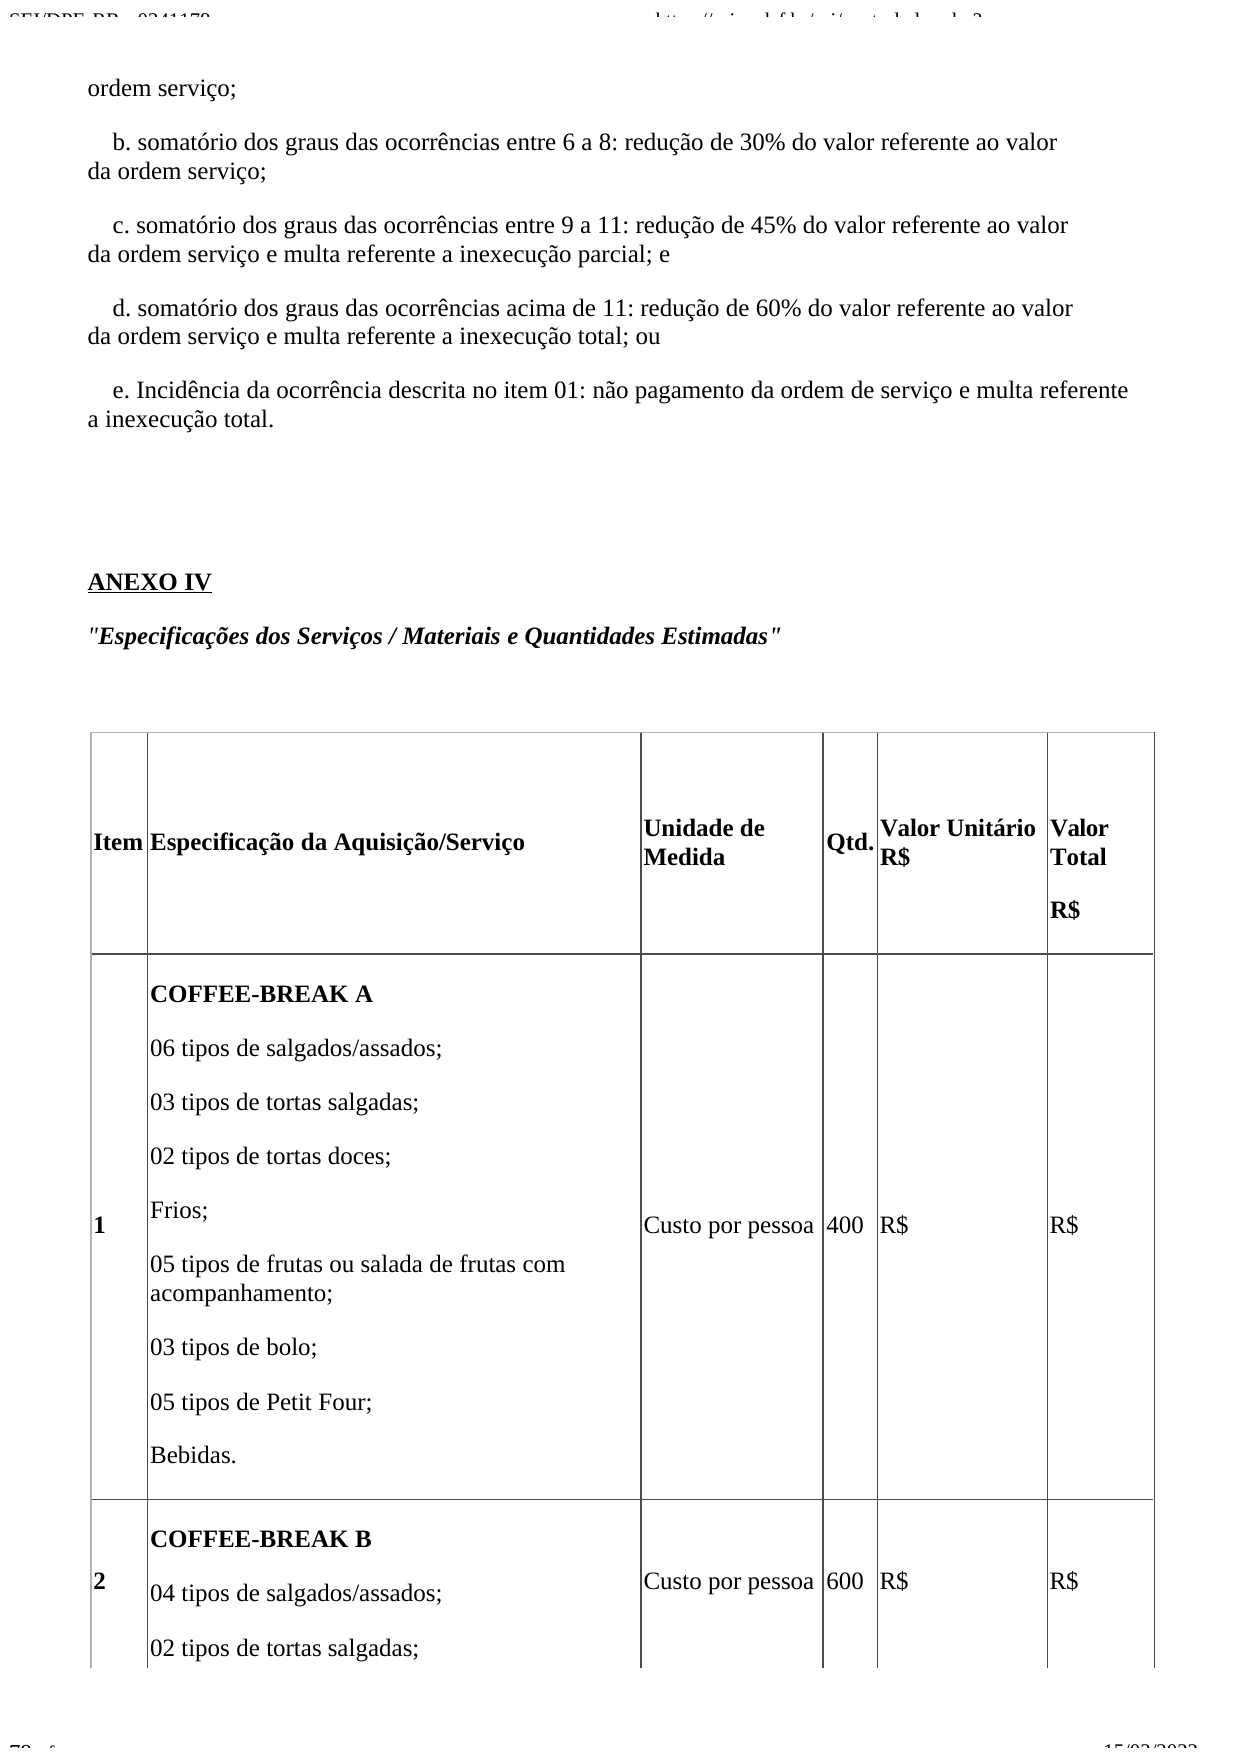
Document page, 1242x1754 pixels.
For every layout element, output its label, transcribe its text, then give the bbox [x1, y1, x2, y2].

table_header Especificação da Aquisição/Serviço [148, 733, 640, 953]
table_cell R$ [1048, 953, 1154, 1498]
table_cell 400 [824, 955, 877, 1498]
table_header Unidade de Medida [642, 733, 822, 953]
table_cell COFFEE-BREAK A 06 tipos de salgados/assados; 03 tipos de tortas salgadas; 02 tipos de tortas doces; Frios; 05 tipos de frutas ou salada de frutas com acompanhamento; 03 tipos de bolo; 05 tipos de Petit Four; Bebidas. [148, 955, 640, 1498]
table_header Valor Unitário R$ [878, 733, 1047, 953]
table_cell 2 [92, 1500, 147, 1668]
table_cell 600 [824, 1500, 877, 1668]
list somatório dos graus das ocorrências acima de 11: redução de 60% do valor referente ao valor da ordem serviço e multa referente a inexecução total; ou [87, 293, 1101, 350]
table_cell Custo por pessoa [642, 1500, 822, 1668]
text ordem serviço; [87, 73, 1179, 102]
subtitle ANEXO IV [87, 567, 1179, 596]
table_header Item [92, 733, 147, 953]
list Incidência da ocorrência descrita no item 01: não pagamento da ordem de serviço e multa referente a inexecução total. [87, 376, 1145, 433]
list somatório dos graus das ocorrências entre 6 a 8: redução de 30% do valor referente ao valor da ordem serviço; [87, 127, 1086, 184]
table_header Valor Total R$ [1048, 733, 1154, 953]
table_cell 1 [92, 955, 147, 1498]
table_cell Custo por pessoa [642, 955, 822, 1498]
table_header Qtd. [824, 733, 877, 953]
table_cell R$ [1048, 1499, 1154, 1668]
table_cell COFFEE-BREAK B 04 tipos de salgados/assados; 02 tipos de tortas salgadas; [148, 1500, 640, 1668]
table_cell R$ [878, 955, 1047, 1498]
table_cell R$ [878, 1500, 1047, 1668]
list somatório dos graus das ocorrências entre 9 a 11: redução de 45% do valor referente ao valor da ordem serviço e multa referente a inexecução parcial; e [87, 210, 1096, 267]
subtitle "Especificações dos Serviços / Materiais e Quantidades Estimadas" [87, 621, 1179, 650]
